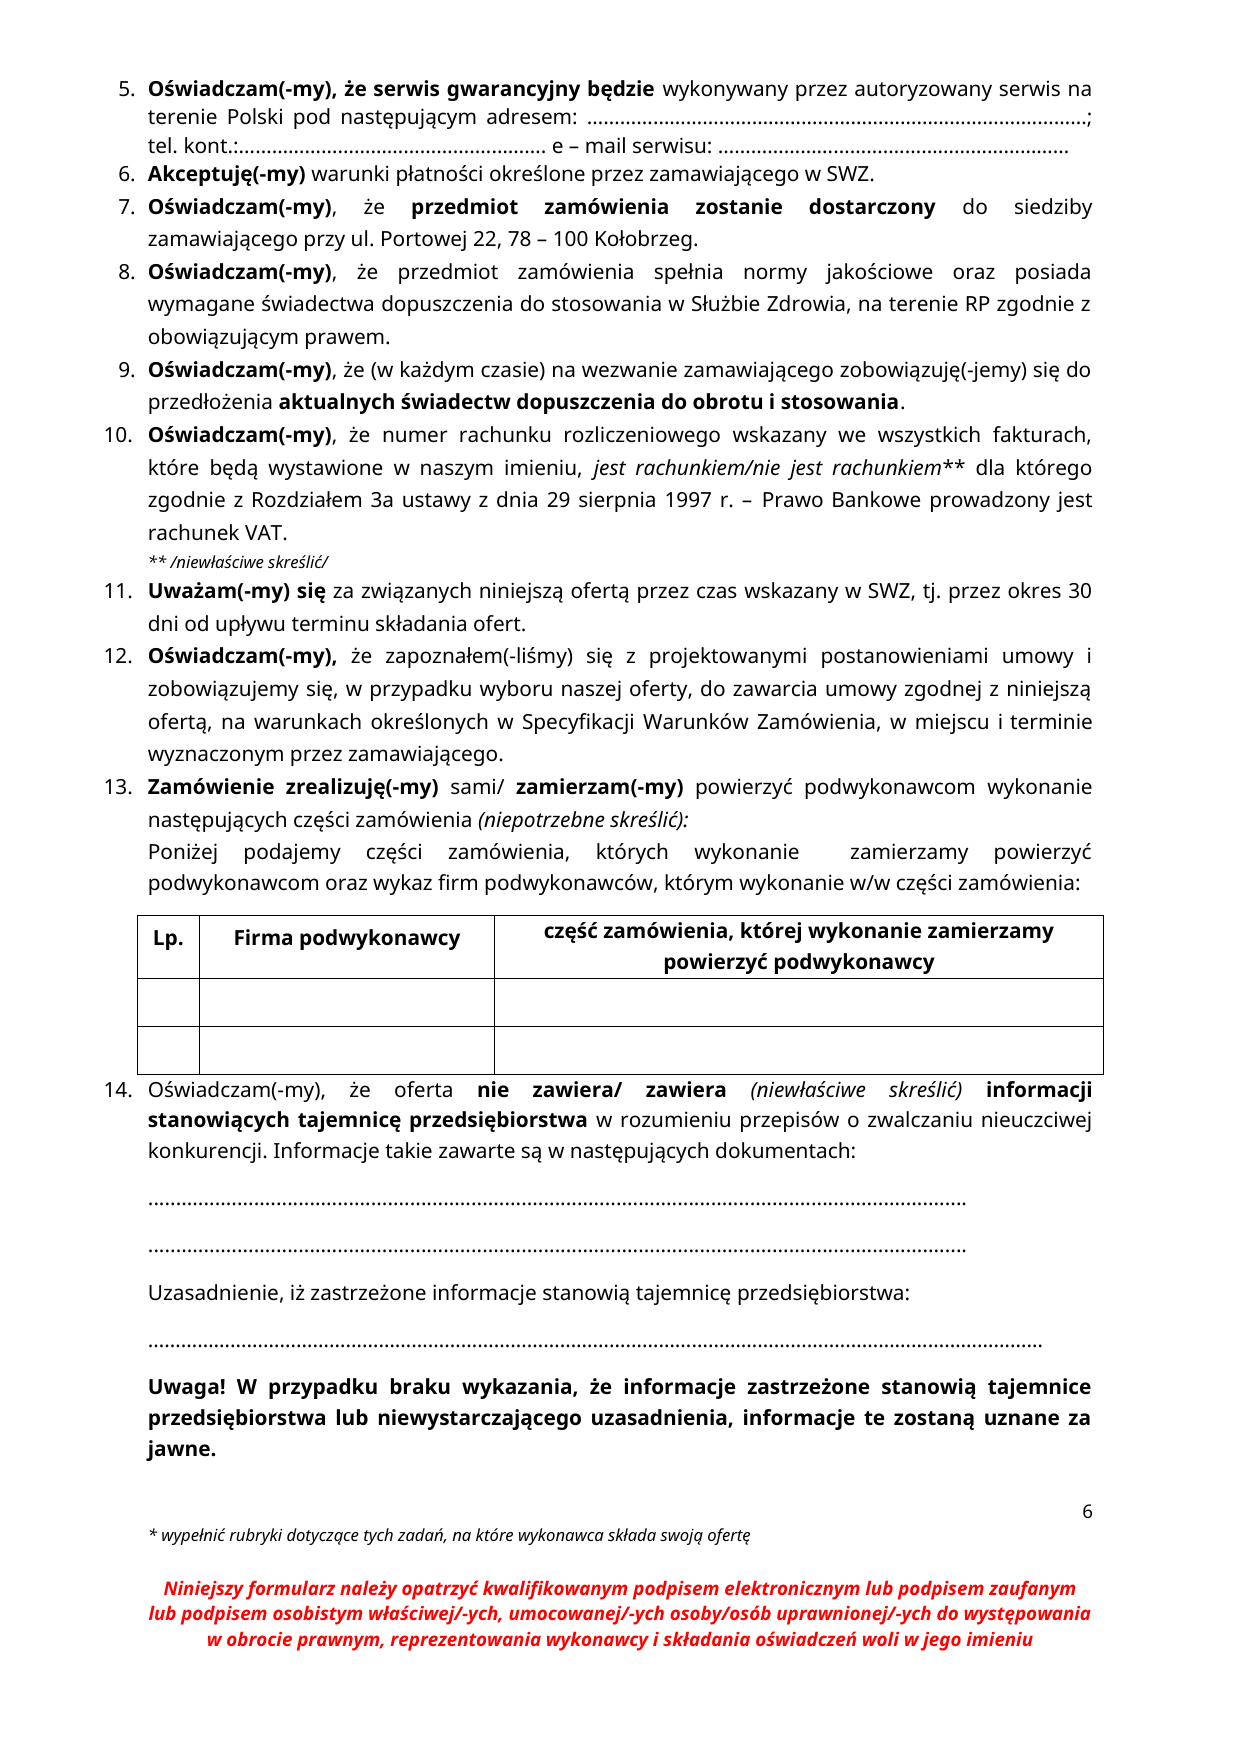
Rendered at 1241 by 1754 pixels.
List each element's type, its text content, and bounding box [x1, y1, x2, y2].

text Uzasadnienie, iż zastrzeżone informacje stanowią tajemnicę przedsiębiorstwa: [148, 1278, 1093, 1306]
list Akceptuję(-my) warunki płatności określone przez zamawiającego w SWZ. [118, 159, 1093, 188]
table_header Lp. [138, 916, 199, 978]
text ................................................................................................................................................... [148, 1231, 1093, 1259]
list Oświadczam(-my), że przedmiot zamówienia zostanie dostarczony do siedziby zamawiającego przy ul. Portowej 22, 78 – 100 Kołobrzeg. [118, 192, 1093, 253]
table_cell [200, 1027, 494, 1074]
table_cell [138, 1027, 199, 1074]
table_cell [495, 979, 1103, 1026]
list Oświadczam(-my), że serwis gwarancyjny będzie wykonywany przez autoryzowany serwis na terenie Polski pod następującym adresem: ……………………………………………………………………….………; tel. kont.:…………………………………….…………. e – mail serwisu: …………………………….………………………… [118, 74, 1093, 159]
text …………………………………………………………………………………………………………….………………………………… [148, 1325, 1093, 1353]
text ................................................................................................................................................... [148, 1183, 1093, 1212]
list Oświadczam(-my), że przedmiot zamówienia spełnia normy jakościowe oraz posiada wymagane świadectwa dopuszczenia do stosowania w Służbie Zdrowia, na terenie RP zgodnie z obowiązującym prawem. [118, 257, 1093, 351]
text ** /niewłaściwe skreślić/ [148, 550, 1093, 573]
list Oświadczam(-my), że oferta nie zawiera/ zawiera (niewłaściwe skreślić) informacji stanowiących tajemnicę przedsiębiorstwa w rozumieniu przepisów o zwalczaniu nieuczciwej konkurencji. Informacje takie zawarte są w następujących dokumentach: [103, 1075, 1093, 1164]
table_header Firma podwykonawcy [200, 916, 494, 978]
list Oświadczam(-my), że (w każdym czasie) na wezwanie zamawiającego zobowiązuję(-jemy) się do przedłożenia aktualnych świadectw dopuszczenia do obrotu i stosowania. [118, 355, 1093, 416]
table_cell [138, 979, 199, 1026]
text Uwaga! W przypadku braku wykazania, że informacje zastrzeżone stanowią tajemnice przedsiębiorstwa lub niewystarczającego uzasadnienia, informacje te zostaną uznane za jawne. [148, 1372, 1093, 1462]
list Uważam(-my) się za związanych niniejszą ofertą przez czas wskazany w SWZ, tj. przez okres 30 dni od upływu terminu składania ofert. [103, 576, 1093, 637]
list Oświadczam(-my), że numer rachunku rozliczeniowego wskazany we wszystkich fakturach, które będą wystawione w naszym imieniu, jest rachunkiem/nie jest rachunkiem** dla którego zgodnie z Rozdziałem 3a ustawy z dnia 29 sierpnia 1997 r. – Prawo Bankowe prowadzony jest rachunek VAT. [103, 420, 1093, 546]
table_cell [200, 979, 494, 1026]
table_cell [495, 1027, 1103, 1074]
list Zamówienie zrealizuję(-my) sami/ zamierzam(-my) powierzyć podwykonawcom wykonanie następujących części zamówienia (niepotrzebne skreślić): [103, 772, 1093, 833]
text Poniżej podajemy części zamówienia, których wykonanie zamierzamy powierzyć podwykonawcom oraz wykaz firm podwykonawców, którym wykonanie w/w części zamówienia: [148, 837, 1093, 896]
list Oświadczam(-my), że zapoznałem(-liśmy) się z projektowanymi postanowieniami umowy i zobowiązujemy się, w przypadku wyboru naszej oferty, do zawarcia umowy zgodnej z niniejszą ofertą, na warunkach określonych w Specyfikacji Warunków Zamówienia, w miejscu i terminie wyznaczonym przez zamawiającego. [103, 642, 1093, 768]
table_header część zamówienia, której wykonanie zamierzamy powierzyć podwykonawcy [495, 916, 1103, 978]
